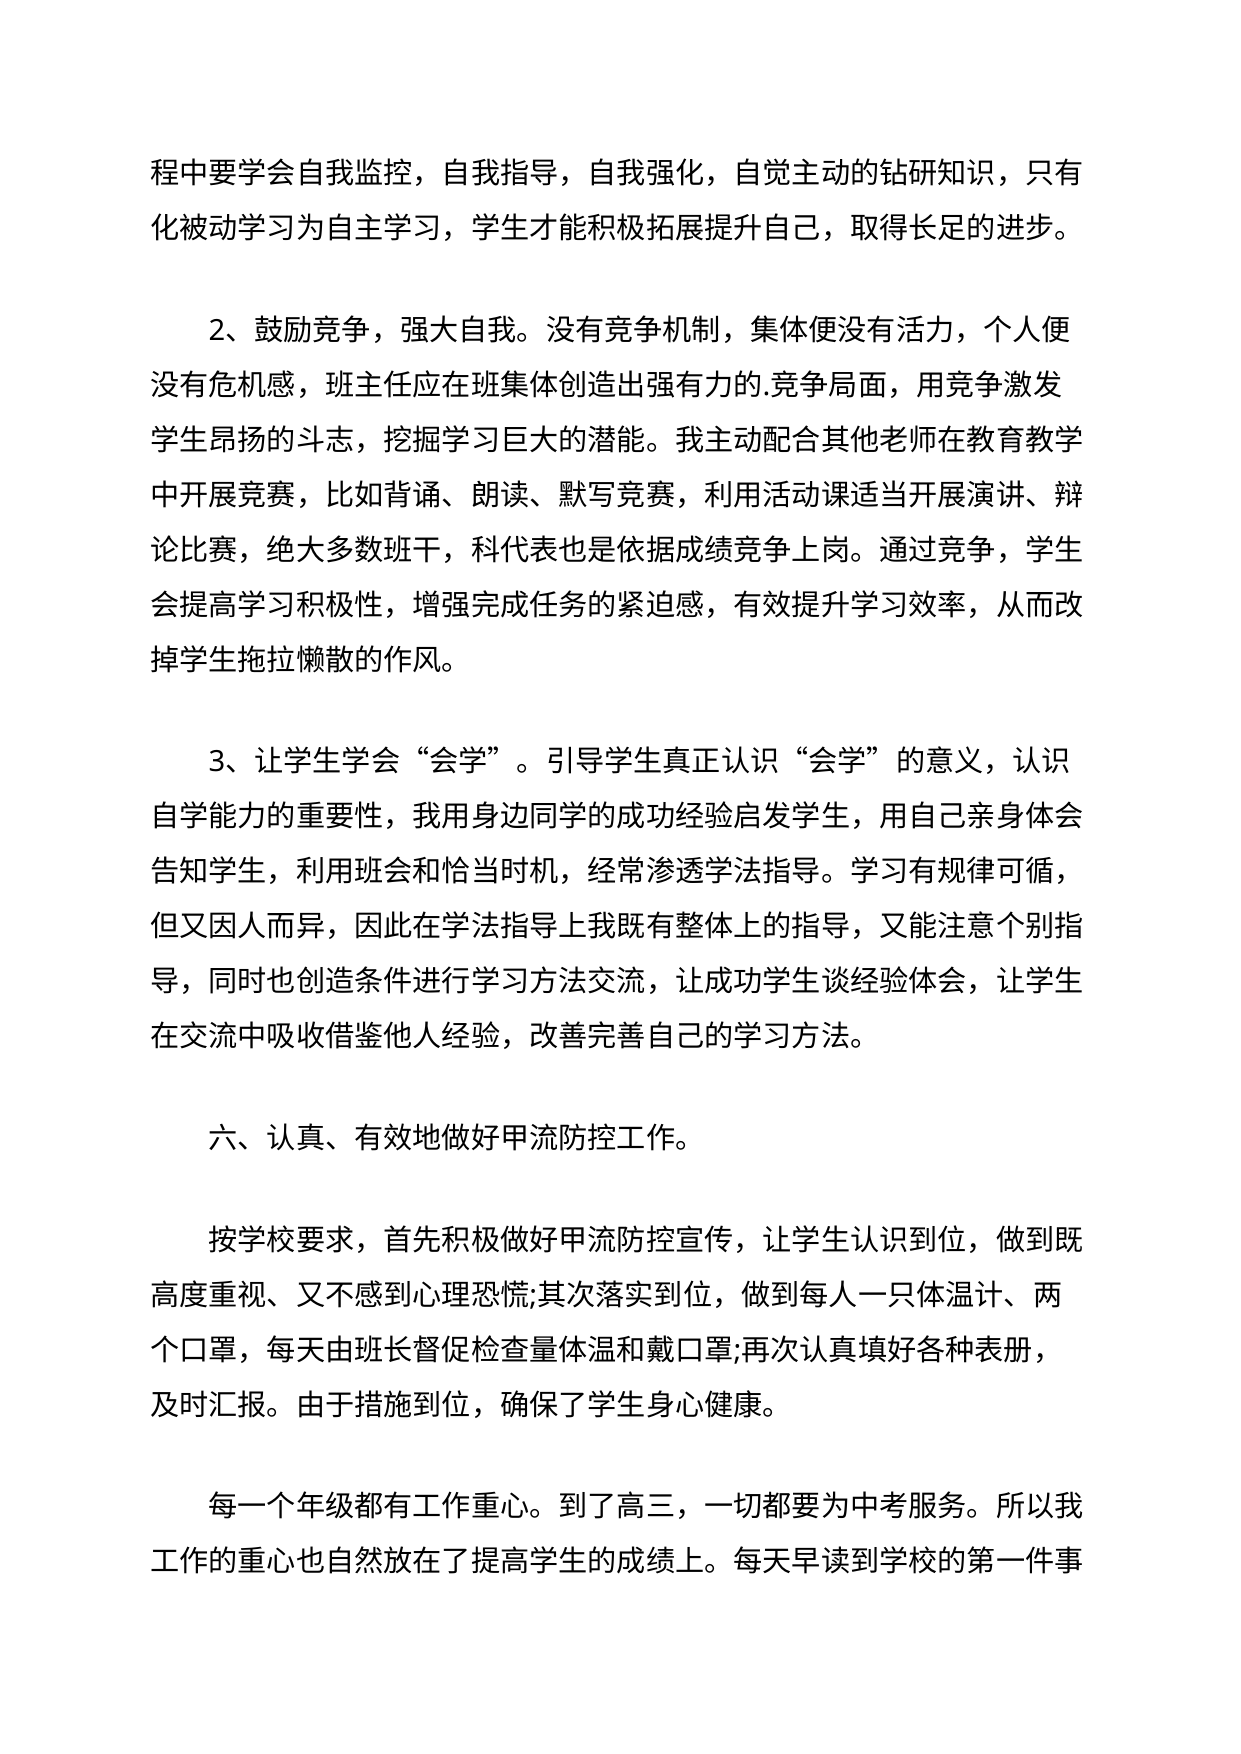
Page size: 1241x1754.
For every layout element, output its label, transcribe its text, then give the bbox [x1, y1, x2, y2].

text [150, 1483, 1090, 1580]
text 2、鼓励竞争，强大自我。没有竞争机制，集体便没有活力，个人便没有危机感，班主任应在班集体创造出强有力的.竞争局面，用竞争激发学生昂扬的斗志，挖掘学习巨大的潜能。我主动配合其他老师在教育教学中开展竞赛，比如背诵、朗读、默写竞赛，利用活动课适当开展演讲、辩论比赛，绝大多数班干，科代表也是依据成绩竞争上岗。通过竞争，学生会提高学习积极性，增强完成任务的紧迫感，有效提升学习效率，从而改掉学生拖拉懒散的作风。 [150, 307, 1090, 678]
text 按学校要求，首先积极做好甲流防控宣传，让学生认识到位，做到既高度重视、又不感到心理恐慌;其次落实到位，做到每人一只体温计、两个口罩，每天由班长督促检查量体温和戴口罩;再次认真填好各种表册，及时汇报。由于措施到位，确保了学生身心健康。 [150, 1216, 1090, 1423]
text 3、让学生学会“会学”。引导学生真正认识“会学”的意义，认识自学能力的重要性，我用身边同学的成功经验启发学生，用自己亲身体会告知学生，利用班会和恰当时机，经常渗透学法指导。学习有规律可循，但又因人而异，因此在学法指导上我既有整体上的指导，又能注意个别指导，同时也创造条件进行学习方法交流，让成功学生谈经验体会，让学生在交流中吸收借鉴他人经验，改善完善自己的学习方法。 [150, 738, 1090, 1055]
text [150, 150, 1090, 247]
text 六、认真、有效地做好甲流防控工作。 [150, 1114, 1090, 1157]
